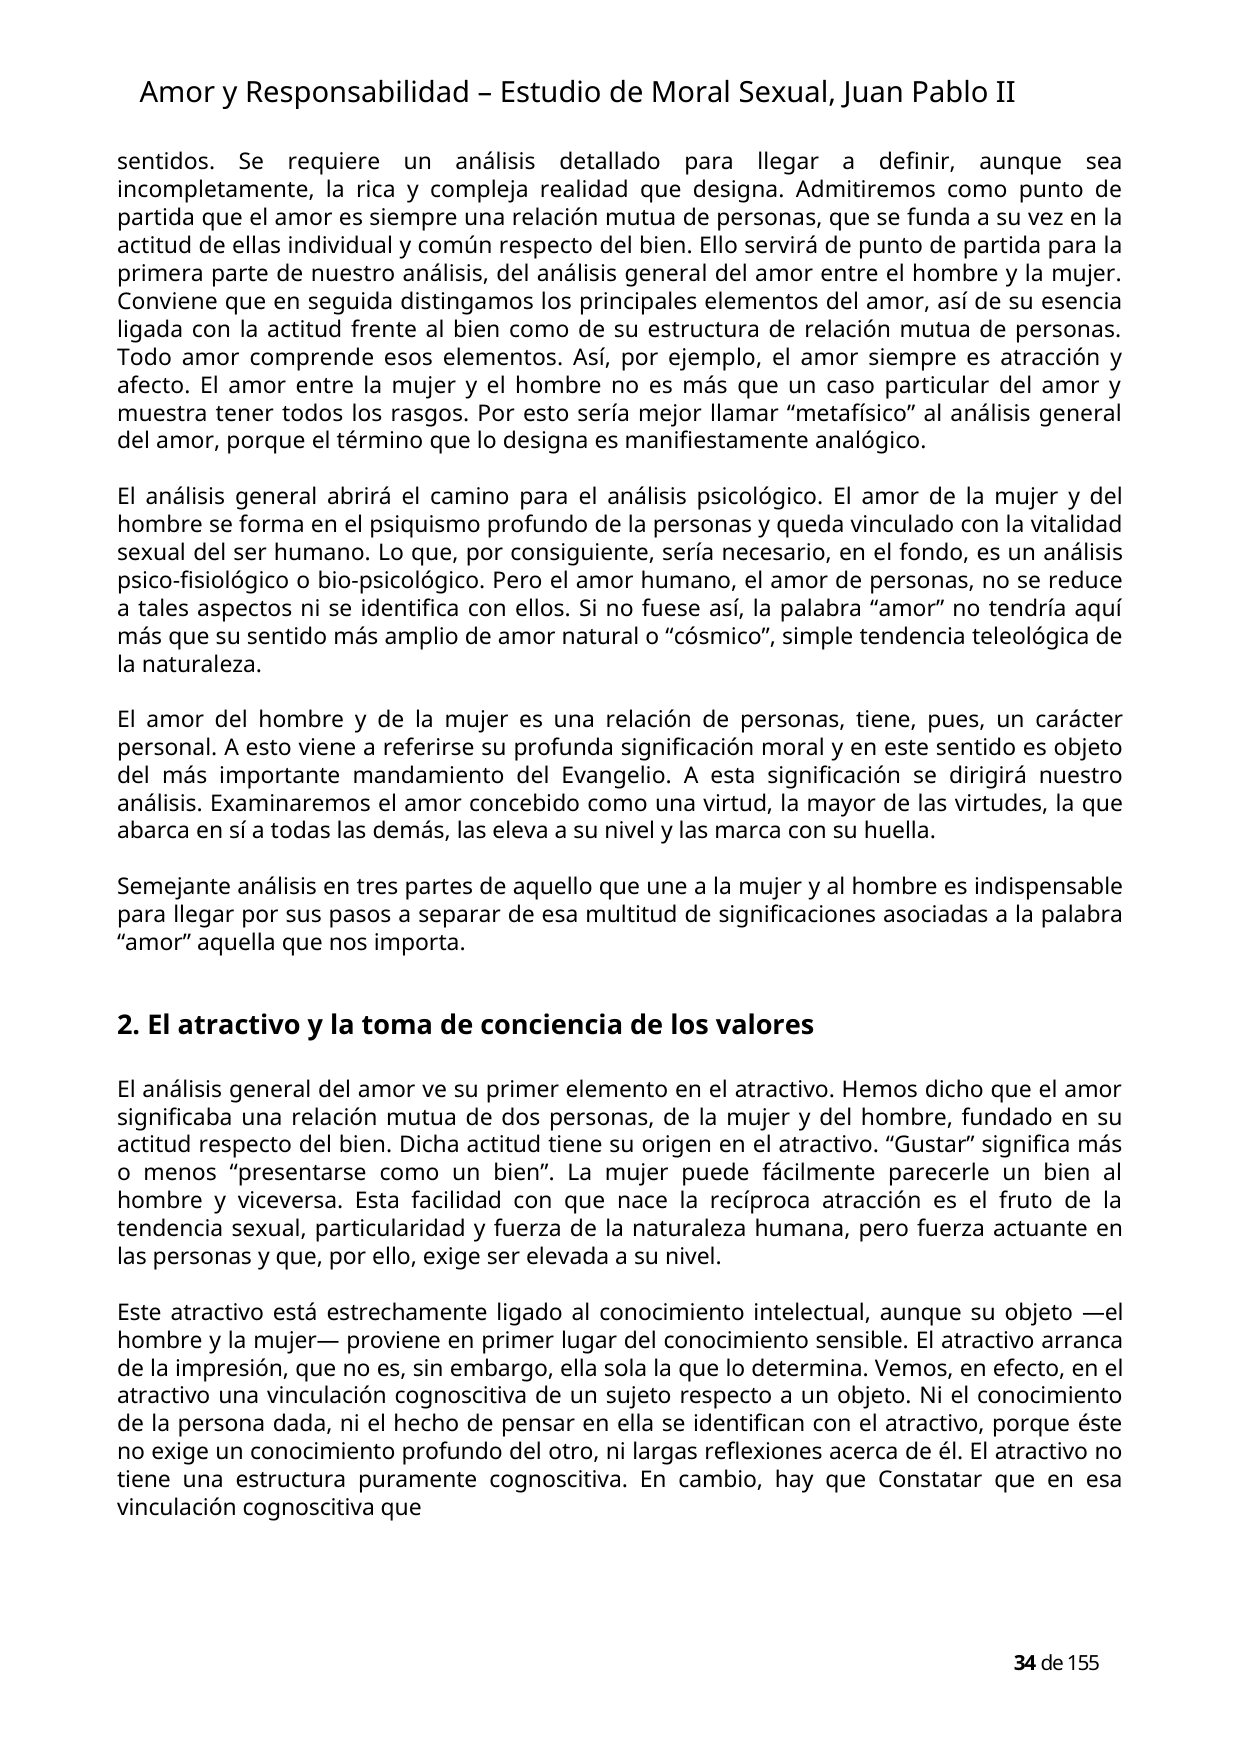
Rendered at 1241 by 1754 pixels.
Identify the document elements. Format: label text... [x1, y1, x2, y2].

text Este atractivo está estrechamente ligado al conocimiento intelectual, aunque su objeto —el hombre y la mujer— proviene en primer lugar del conocimiento sensible. El atractivo arranca de la impresión, que no es, sin embargo, ella sola la que lo determina. Vemos, en efecto, en el atractivo una vinculación cognoscitiva de un sujeto respecto a un objeto. Ni el conocimiento de la persona dada, ni el hecho de pensar en ella se identifican con el atractivo, porque éste no exige un conocimiento profundo del otro, ni largas reflexiones acerca de él. El atractivo no tiene una estructura puramente cognoscitiva. En cambio, hay que Constatar que en esa vinculación cognoscitiva que [117, 1298, 1124, 1521]
text Amor y Responsabilidad – Estudio de Moral Sexual, Juan Pablo II [139, 75, 1124, 109]
text sentidos. Se requiere un análisis detallado para llegar a definir, aunque sea incompletamente, la rica y compleja realidad que designa. Admitiremos como punto de partida que el amor es siempre una relación mutua de personas, que se funda a su vez en la actitud de ellas individual y común respecto del bien. Ello servirá de punto de partida para la primera parte de nuestro análisis, del análisis general del amor entre el hombre y la mujer. Conviene que en seguida distingamos los principales elementos del amor, así de su esencia ligada con la actitud frente al bien como de su estructura de relación mutua de personas. Todo amor comprende esos elementos. Así, por ejemplo, el amor siempre es atracción y afecto. El amor entre la mujer y el hombre no es más que un caso particular del amor y muestra tener todos los rasgos. Por esto sería mejor llamar “metafísico” al análisis general del amor, porque el término que lo designa es manifiestamente analógico. [117, 147, 1124, 454]
text 2. El atractivo y la toma de conciencia de los valores [117, 1009, 1124, 1041]
text El análisis general del amor ve su primer elemento en el atractivo. Hemos dicho que el amor significaba una relación mutua de dos personas, de la mujer y del hombre, fundado en su actitud respecto del bien. Dicha actitud tiene su origen en el atractivo. “Gustar” significa más o menos “presentarse como un bien”. La mujer puede fácilmente parecerle un bien al hombre y viceversa. Esta facilidad con que nace la recíproca atracción es el fruto de la tendencia sexual, particularidad y fuerza de la naturaleza humana, pero fuerza actuante en las personas y que, por ello, exige ser elevada a su nivel. [117, 1075, 1124, 1270]
text El amor del hombre y de la mujer es una relación de personas, tiene, pues, un carácter personal. A esto viene a referirse su profunda significación moral y en este sentido es objeto del más importante mandamiento del Evangelio. A esta significación se dirigirá nuestro análisis. Examinaremos el amor concebido como una virtud, la mayor de las virtudes, la que abarca en sí a todas las demás, las eleva a su nivel y las marca con su huella. [117, 705, 1124, 844]
text Semejante análisis en tres partes de aquello que une a la mujer y al hombre es indispensable para llegar por sus pasos a separar de esa multitud de significaciones asociadas a la palabra “amor” aquella que nos importa. [117, 872, 1124, 956]
text El análisis general abrirá el camino para el análisis psicológico. El amor de la mujer y del hombre se forma en el psiquismo profundo de la personas y queda vinculado con la vitalidad sexual del ser humano. Lo que, por consiguiente, sería necesario, en el fondo, es un análisis psico-fisiológico o bio-psicológico. Pero el amor humano, el amor de personas, no se reduce a tales aspectos ni se identifica con ellos. Si no fuese así, la palabra “amor” no tendría aquí más que su sentido más amplio de amor natural o “cósmico”, simple tendencia teleológica de la naturaleza. [117, 482, 1124, 678]
